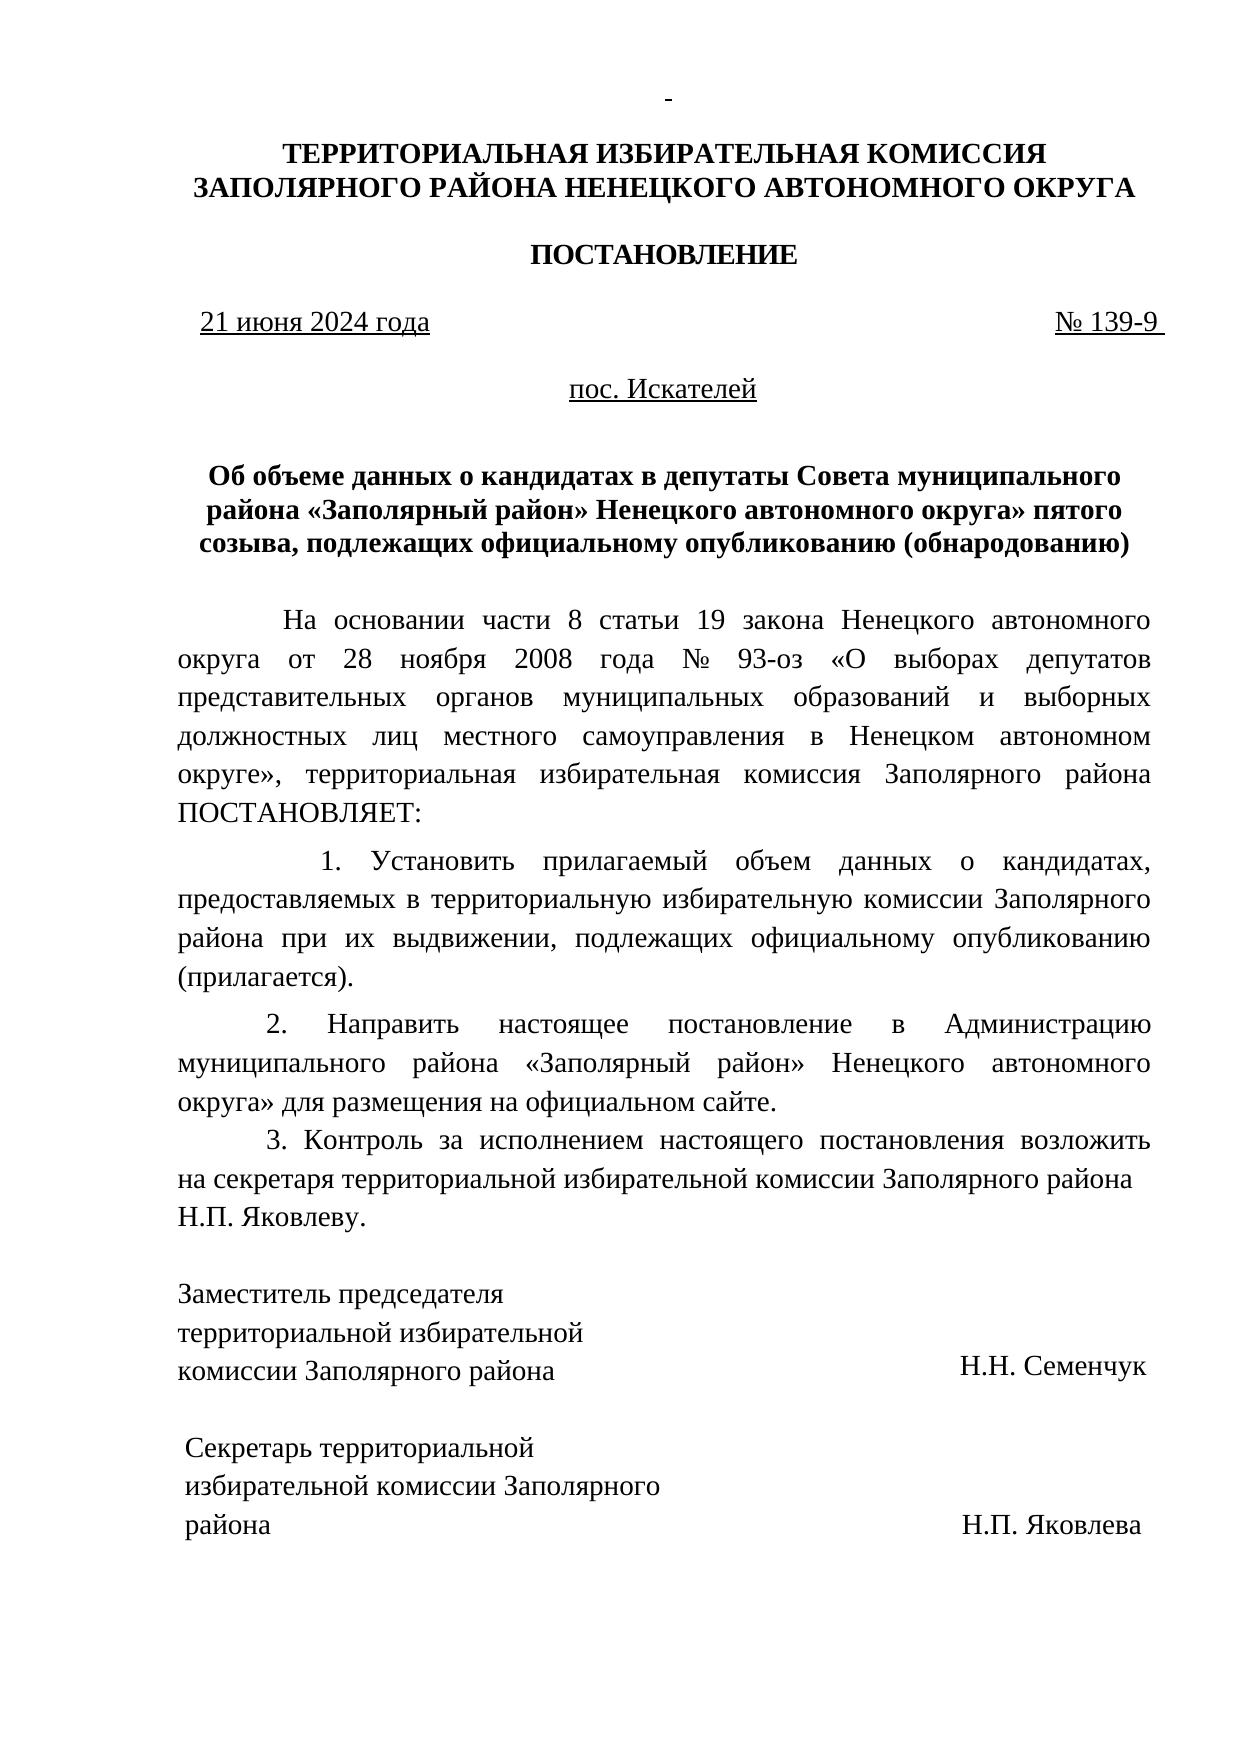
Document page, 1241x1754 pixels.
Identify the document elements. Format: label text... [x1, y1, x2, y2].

table_header Н.Н. Семенчук [703, 1238, 1166, 1391]
text 2. Направить настоящее постановление в Администрацию муниципального района «Заполярный район» Ненецкого автономного округа» для размещения на официальном сайте. [177, 1007, 1152, 1117]
table_header № 139-9 [931, 304, 1240, 404]
table_header пос. Искателей [558, 304, 931, 404]
table_header Н.П. Яковлева [691, 1430, 1174, 1545]
text 1. Установить прилагаемый объем данных о кандидатах, предоставляемых в территориальную избирательную комиссии Заполярного района при их выдвижении, подлежащих официальному опубликованию (прилагается). [177, 843, 1152, 992]
subtitle Об объеме данных о кандидатах в депутаты Совета муниципального района «Заполярный район» Ненецкого автономного округа» пятого созыва, подлежащих официальному опубликованию (обнародованию) [177, 458, 1152, 559]
text ПОСТАНОВЛЕНИЕ [177, 237, 1152, 270]
table_header Секретарь территориальной избирательной комиссии Заполярного района [177, 1430, 691, 1545]
text ТЕРРИТОРИАЛЬНАЯ ИЗБИРАТЕЛЬНАЯ КОМИССИЯ [177, 136, 1152, 170]
text 3. Контроль за исполнением настоящего постановления возложить на секретаря территориальной избирательной комиссии Заполярного района [177, 1122, 1152, 1194]
table_header 21 июня 2024 года [189, 304, 558, 404]
text Н.П. Яковлеву. [177, 1199, 1152, 1233]
text На основании части 8 статьи 19 закона Ненецкого автономного округа от 28 ноября 2008 года № 93-оз «О выборах депутатов представительных органов муниципальных образований и выборных должностных лиц местного самоуправления в Ненецком автономном округе», территориальная избирательная комиссия Заполярного района ПОСТАНОВЛЯЕТ: [177, 602, 1152, 828]
text ЗАПОЛЯРНОГО РАЙОНА НЕНЕЦКОГО АВТОНОМНОГО ОКРУГА [177, 170, 1152, 203]
table_header Заместитель председателя территориальной избирательной комиссии Заполярного района [170, 1238, 703, 1391]
